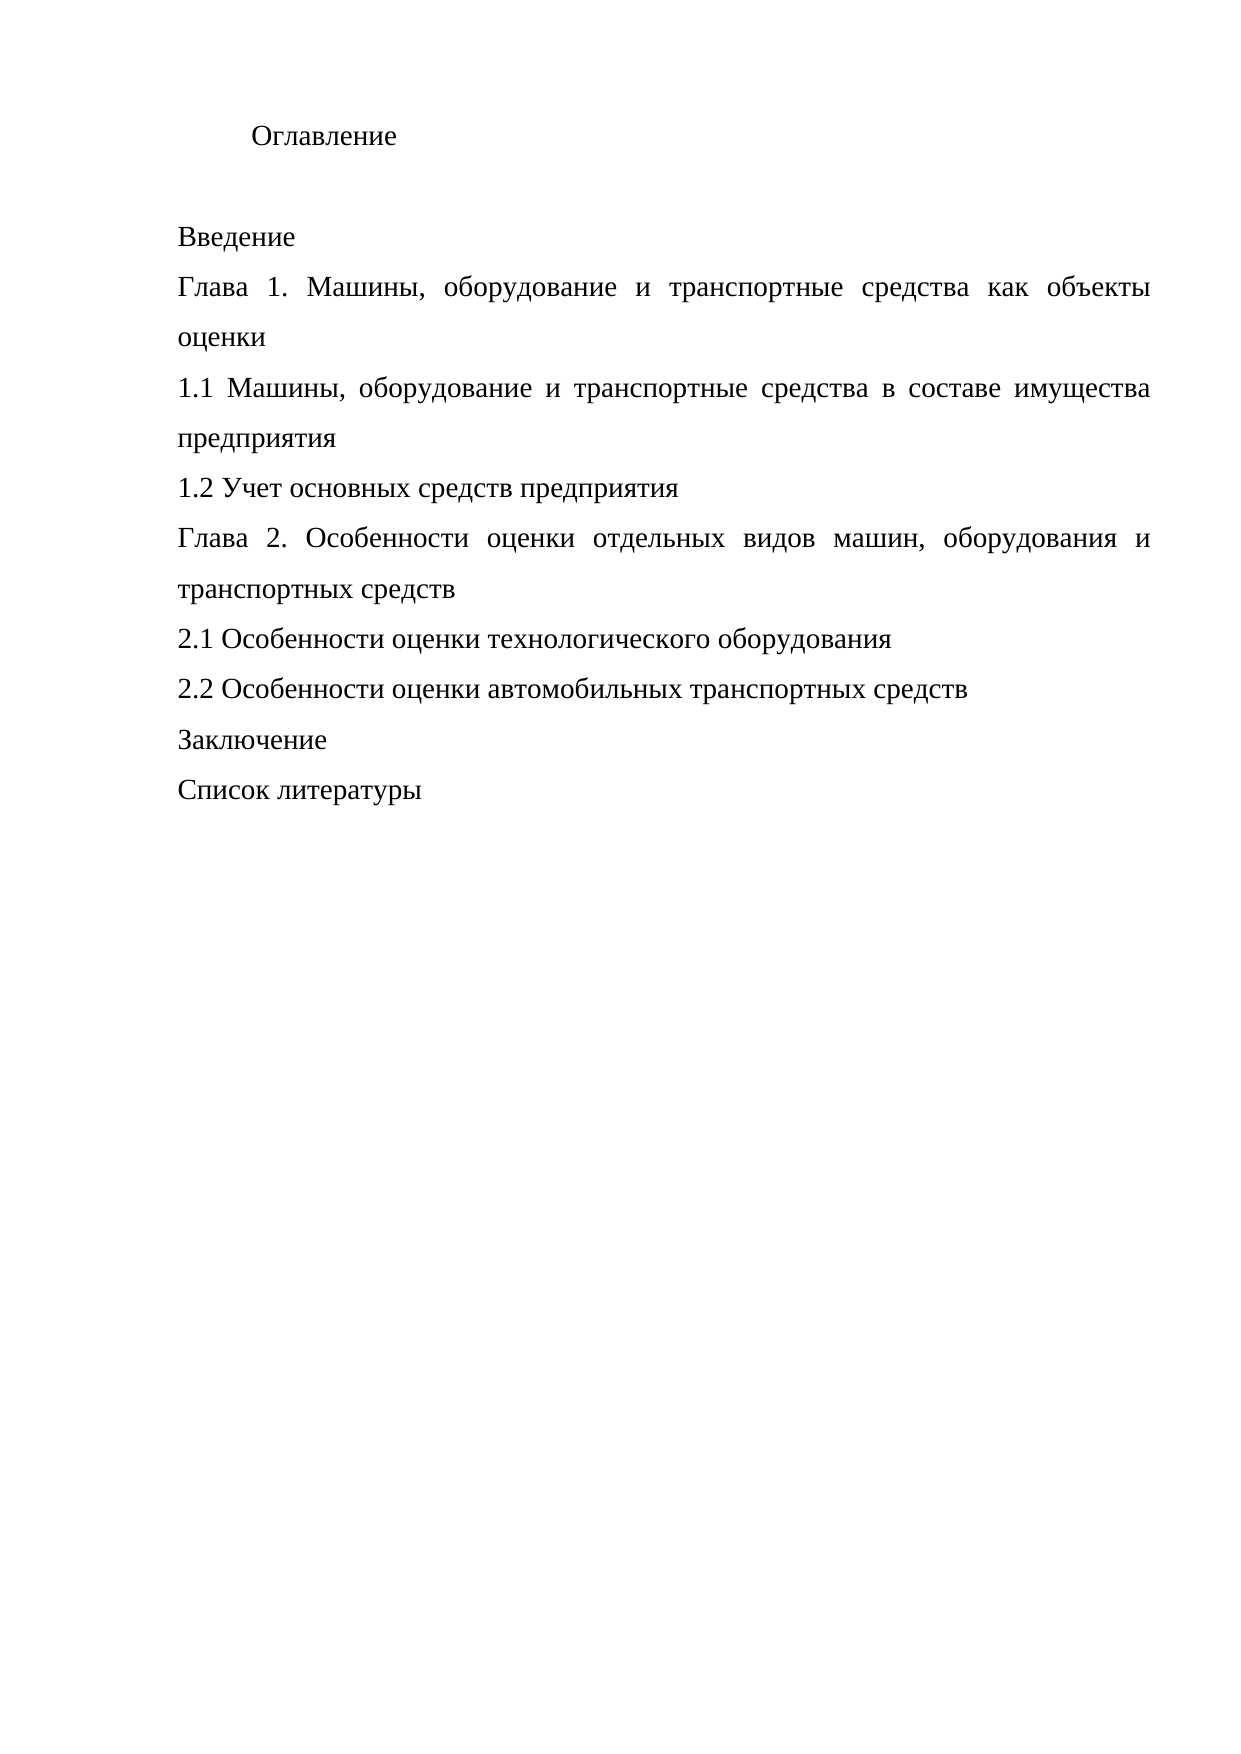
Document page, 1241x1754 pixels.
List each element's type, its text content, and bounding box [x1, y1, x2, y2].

text 2.1 Особенности оценки технологического оборудования [177, 621, 1152, 655]
text Оглавление [177, 118, 1152, 152]
text Глава 1. Машины, оборудование и транспортные средства как объекты оценки [177, 269, 1152, 353]
text Введение [177, 219, 1152, 252]
text Список литературы [177, 772, 1152, 806]
text 2.2 Особенности оценки автомобильных транспортных средств [177, 672, 1152, 705]
text 1.2 Учет основных средств предприятия [177, 470, 1152, 504]
text 1.1 Машины, оборудование и транспортные средства в составе имущества предприятия [177, 370, 1152, 453]
text Глава 2. Особенности оценки отдельных видов машин, оборудования и транспортных средств [177, 521, 1152, 604]
text Заключение [177, 722, 1152, 755]
